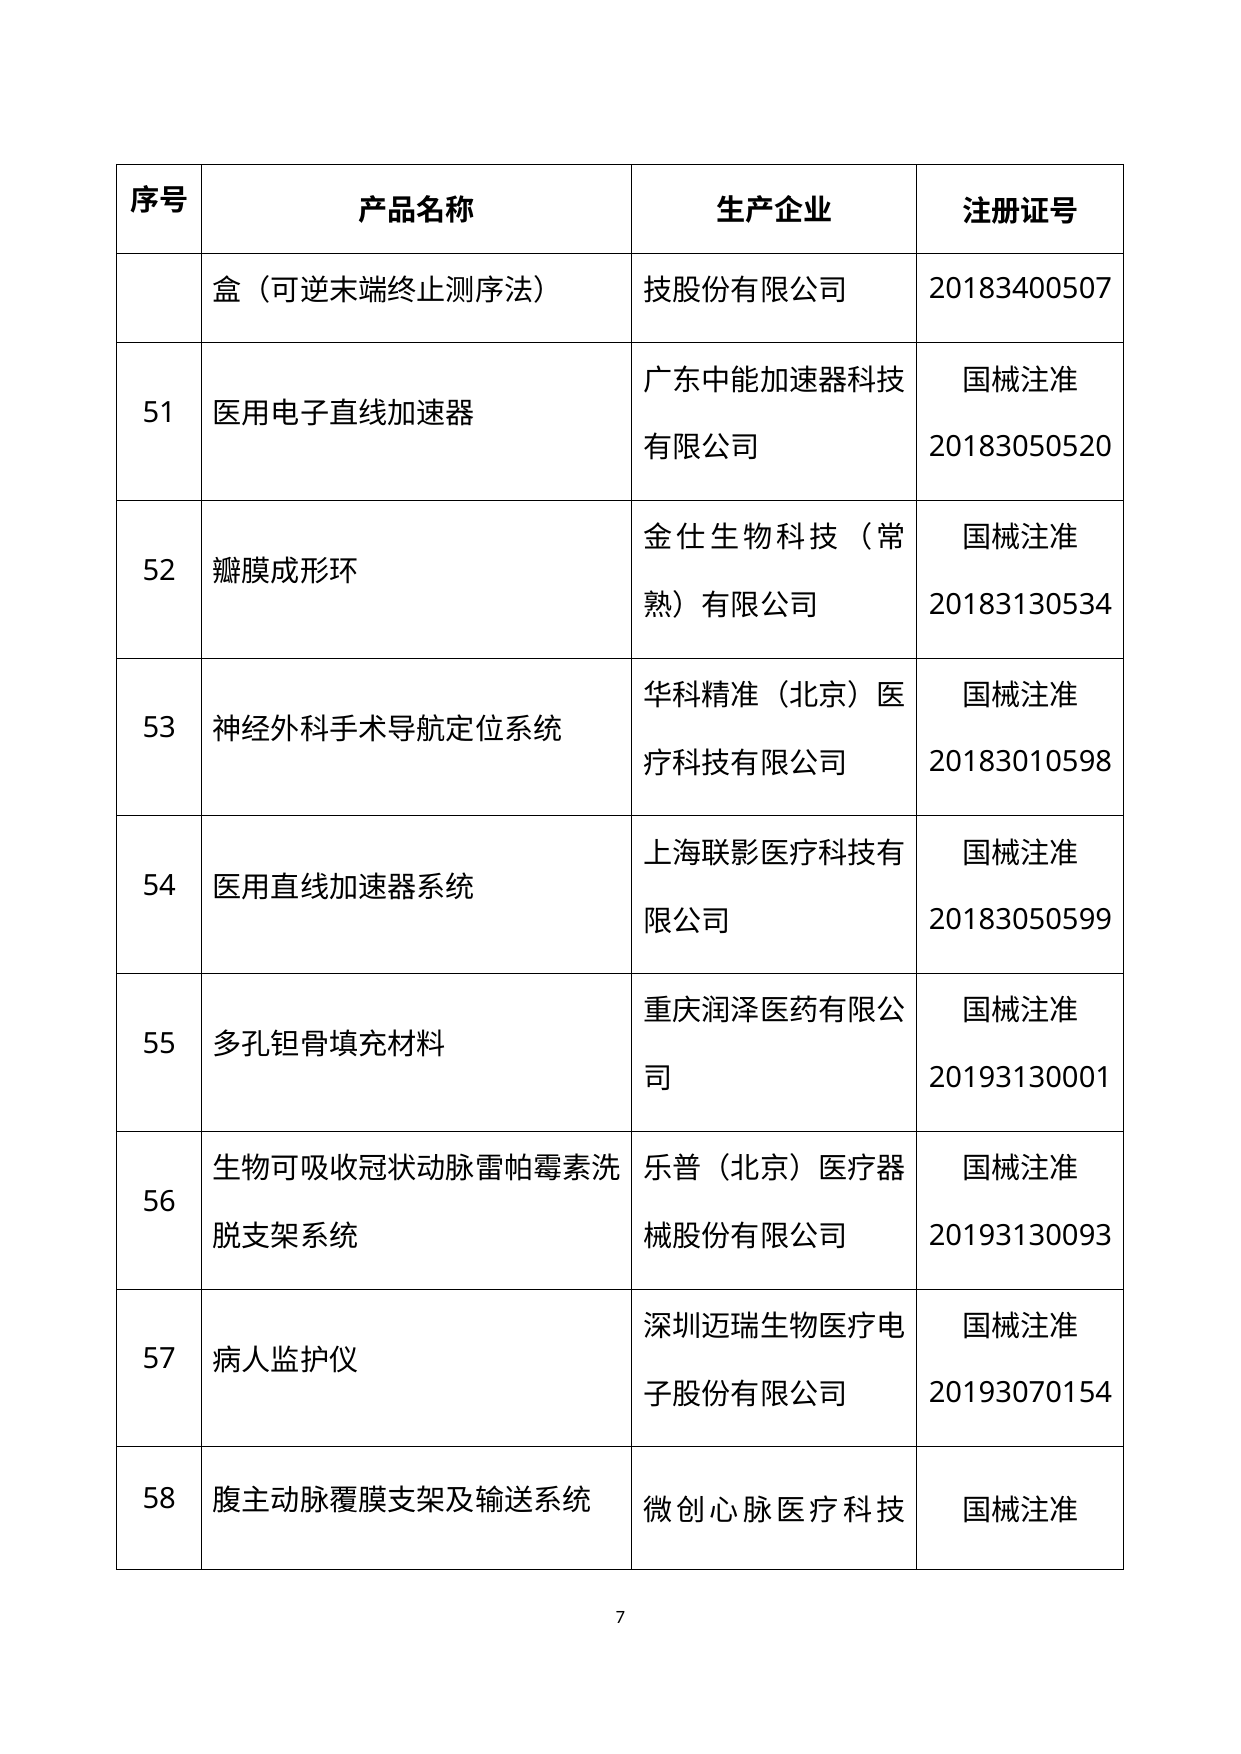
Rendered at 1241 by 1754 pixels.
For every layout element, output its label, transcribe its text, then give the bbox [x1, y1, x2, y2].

table_cell 国械注准20193130001 [917, 974, 1123, 1131]
table_cell 金仕生物科技（常熟）有限公司 [632, 501, 916, 658]
table_cell 多孔钽骨填充材料 [202, 974, 631, 1131]
table_cell 神经外科手术导航定位系统 [202, 659, 631, 815]
table_cell 50 [117, 254, 201, 342]
table_cell 重庆润泽医药有限公司 [632, 974, 916, 1131]
table_cell 病人监护仪 [202, 1290, 631, 1446]
table_cell 深圳迈瑞生物医疗电子股份有限公司 [632, 1290, 916, 1446]
table_header 生产企业 [632, 165, 916, 252]
table_header 产品名称 [202, 165, 631, 252]
table_cell 医用直线加速器系统 [202, 816, 631, 973]
table_cell 52 [117, 501, 201, 658]
table_cell 55 [117, 974, 201, 1131]
table_cell 国械注准20193130093 [917, 1132, 1123, 1288]
table_header 注册证号 [917, 165, 1123, 252]
table_cell 人类10基因突变联合检测试剂盒（可逆末端终止测序法） [202, 254, 631, 342]
table_cell 厦门艾德生物医药科技股份有限公司 [632, 254, 916, 342]
table_cell 生物可吸收冠状动脉雷帕霉素洗脱支架系统 [202, 1132, 631, 1288]
table_cell 国械注准20183400507 [917, 254, 1123, 342]
table_cell 微创心脉医疗科技（上海）有限公司 [632, 1447, 916, 1569]
table_cell 医用电子直线加速器 [202, 343, 631, 500]
table_cell 国械注准20193130182 [917, 1447, 1123, 1569]
table_cell 国械注准20183050599 [917, 816, 1123, 973]
table_cell 56 [117, 1132, 201, 1288]
table_cell 57 [117, 1290, 201, 1446]
table_cell 乐普（北京）医疗器械股份有限公司 [632, 1132, 916, 1288]
table_cell 瓣膜成形环 [202, 501, 631, 658]
table_cell 54 [117, 816, 201, 973]
table_cell 腹主动脉覆膜支架及输送系统 [202, 1447, 631, 1569]
table_cell 58 [117, 1447, 201, 1569]
table_cell 国械注准20193070154 [917, 1290, 1123, 1446]
table_cell 国械注准20183050520 [917, 343, 1123, 500]
table_header 序号 [117, 165, 201, 252]
table_cell 51 [117, 343, 201, 500]
table_cell 国械注准20183010598 [917, 659, 1123, 815]
table_cell 上海联影医疗科技有限公司 [632, 816, 916, 973]
table_cell 华科精准（北京）医疗科技有限公司 [632, 659, 916, 815]
table_cell 53 [117, 659, 201, 815]
table_cell 广东中能加速器科技有限公司 [632, 343, 916, 500]
table_cell 国械注准20183130534 [917, 501, 1123, 658]
